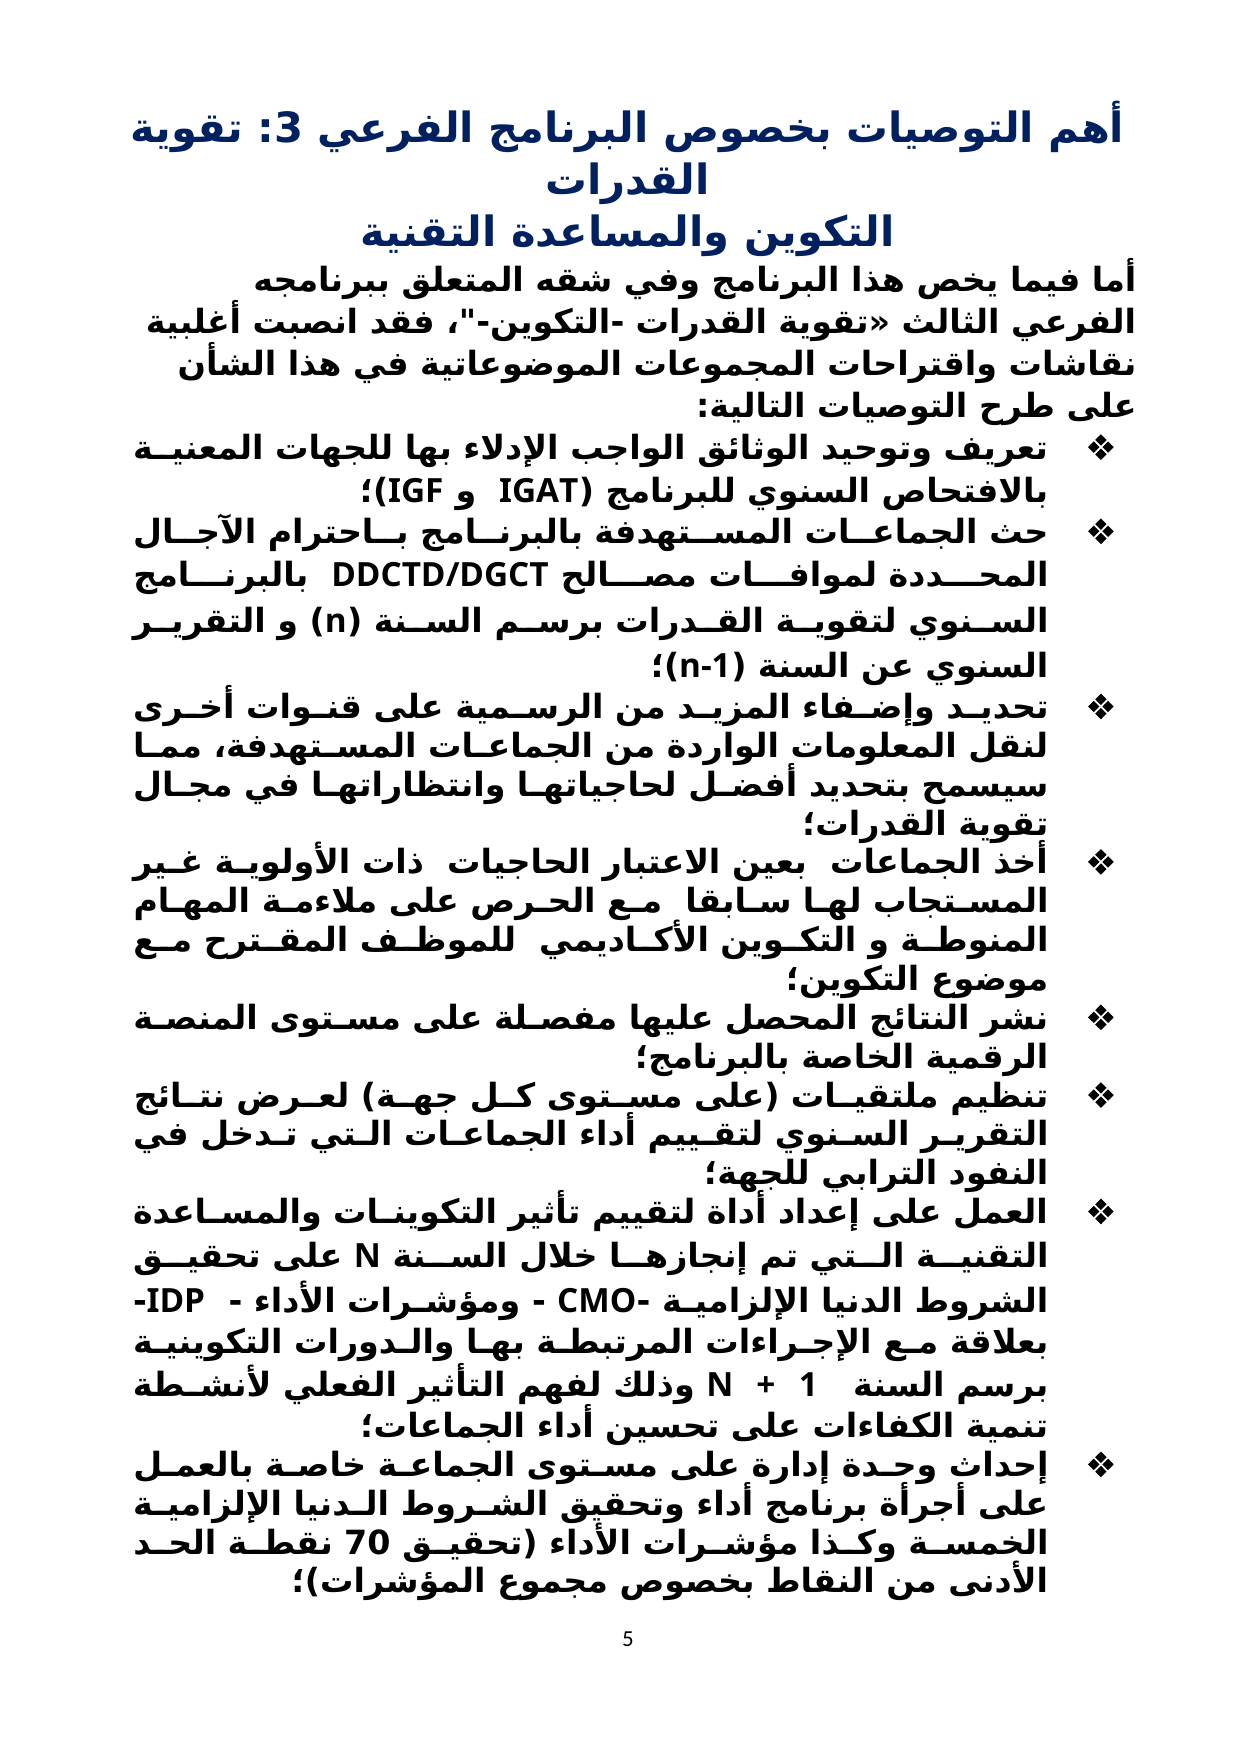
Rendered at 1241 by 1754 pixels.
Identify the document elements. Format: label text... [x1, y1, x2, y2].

text أهم التوصيات بخصوص البرنامج الفرعي 3: تقوية القدرات [118, 103, 1137, 204]
list نشر النتائج المحصل عليها مفصلة على مستوى المنصة الرقمية الخاصة بالبرنامج؛ [133, 998, 1086, 1076]
list حث الجماعات المستهدفة بالبرنامج باحترام الآجال المحددة لموافات مصالح DDCTD/DGCT بالبرنامج السنوي لتقوية القدرات برسم السنة (n) و التقرير السنوي عن السنة (n-1)؛ [133, 512, 1086, 687]
list العمل على إعداد أداة لتقييم تأثير التكوينات والمساعدة التقنية التي تم إنجازها خلال السنة N على تحقيق الشروط الدنيا الإلزامية -CMO - ومؤشرات الأداء - IDP- بعلاقة مع الإجراءات المرتبطة بها والدورات التكوينية برسم السنة N + 1 وذلك لفهم التأثير الفعلي لأنشطة تنمية الكفاءات على تحسين أداء الجماعات؛ [133, 1193, 1086, 1445]
text أما فيما يخص هذا البرنامج وفي شقه المتعلق ببرنامجه الفرعي الثالث «تقوية القدرات -التكوين-"، فقد انصبت أغلبية نقاشات واقتراحات المجموعات الموضوعاتية في هذا الشأن على طرح التوصيات التالية: [118, 261, 1137, 425]
text التكوين والمساعدة التقنية [118, 208, 1137, 257]
list تعريف وتوحيد الوثائق الواجب الإدلاء بها للجهات المعنية بالافتحاص السنوي للبرنامج (IGAT و IGF)؛ [133, 428, 1086, 512]
list تحديد وإضفاء المزيد من الرسمية على قنوات أخرى لنقل المعلومات الواردة من الجماعات المستهدفة، مما سيسمح بتحديد أفضل لحاجياتها وانتظاراتها في مجال تقوية القدرات؛ [133, 687, 1086, 843]
list تنظيم ملتقيات (على مستوى كل جهة) لعرض نتائج التقرير السنوي لتقييم أداء الجماعات التي تدخل في النفود الترابي للجهة؛ [133, 1076, 1086, 1193]
list إحداث وحدة إدارة على مستوى الجماعة خاصة بالعمل على أجرأة برنامج أداء وتحقيق الشروط الدنيا الإلزامية الخمسة وكذا مؤشرات الأداء (تحقيق 70 نقطة الحد الأدنى من النقاط بخصوص مجموع المؤشرات)؛ [133, 1445, 1086, 1601]
list أخذ الجماعات بعين الاعتبار الحاجيات ذات الأولوية غير المستجاب لها سابقا مع الحرص على ملاءمة المهام المنوطة و التكوين الأكاديمي للموظف المقترح مع موضوع التكوين؛ [133, 843, 1086, 998]
